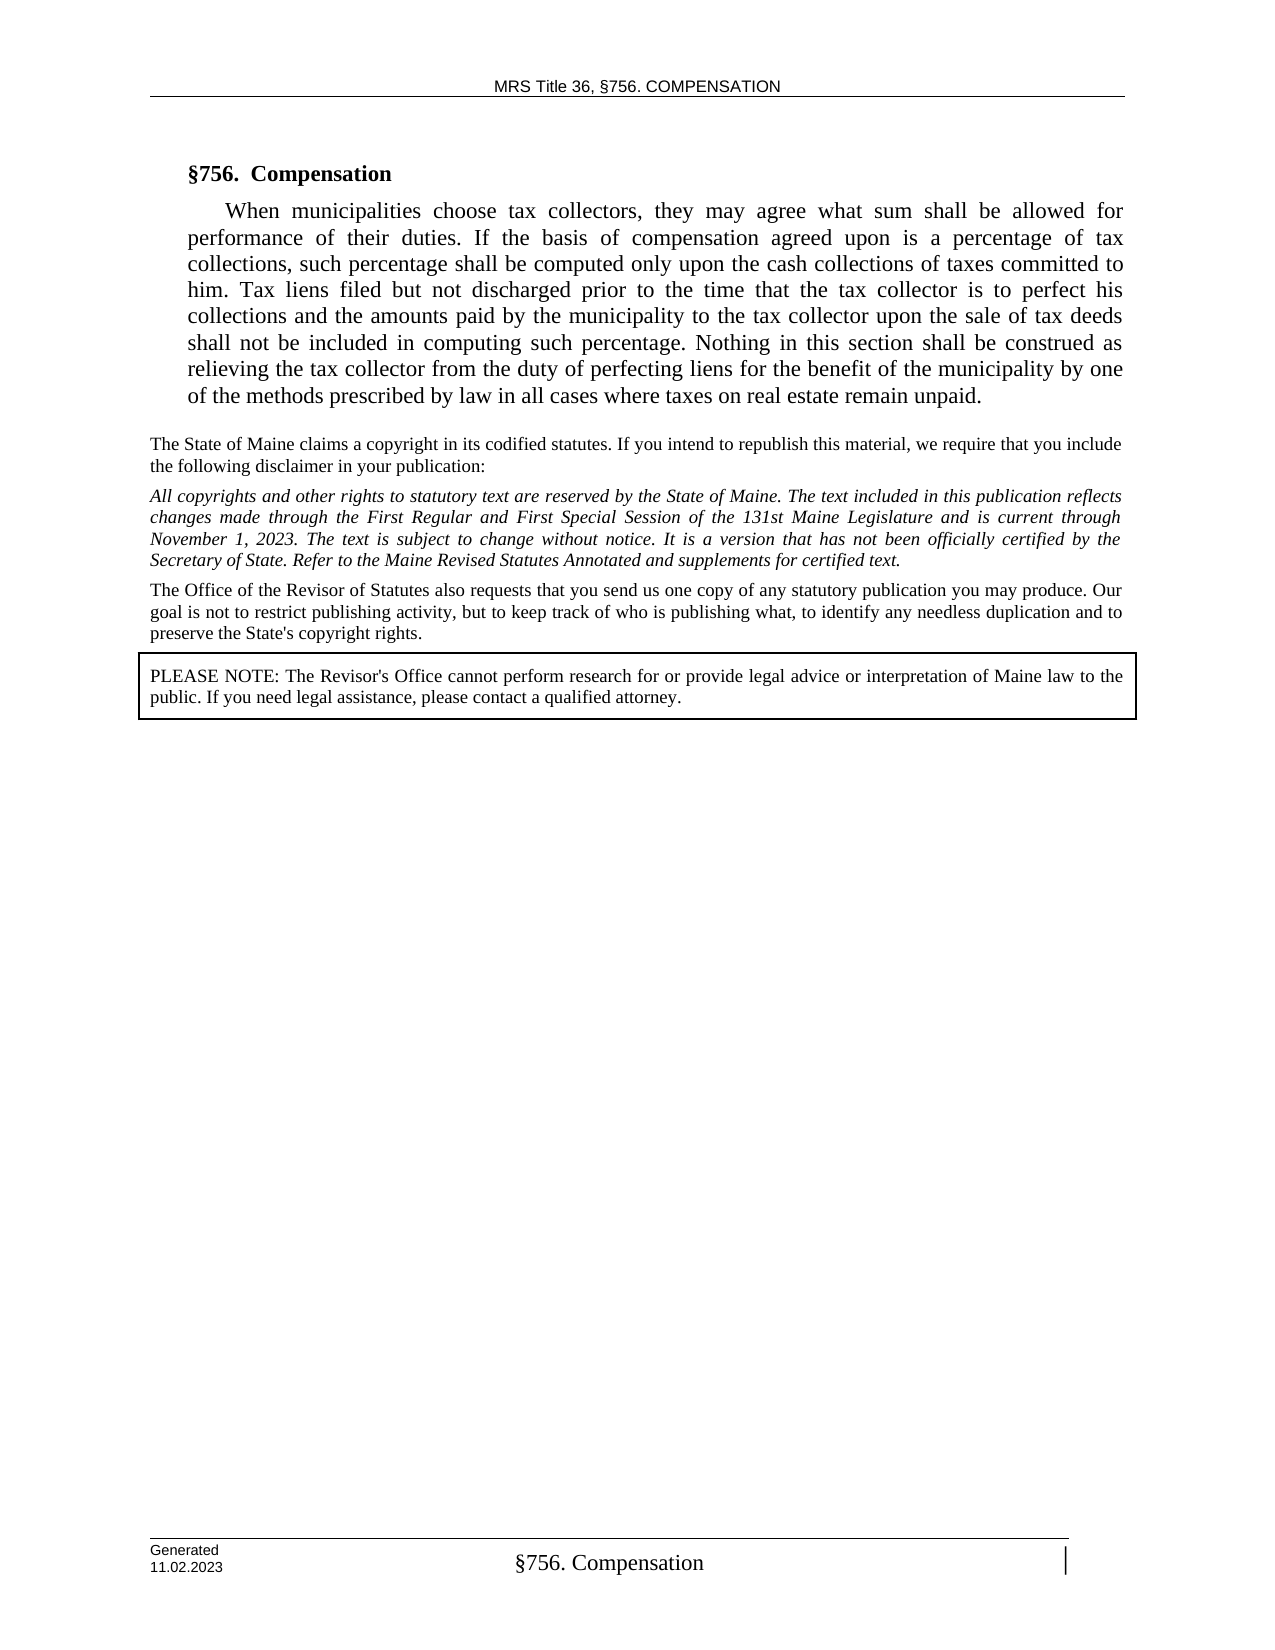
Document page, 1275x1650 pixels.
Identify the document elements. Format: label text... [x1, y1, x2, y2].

text PLEASE NOTE: The Revisor's Office cannot perform research for or provide legal advice or interpretation of Maine law to the public. If you need legal assistance, please contact a qualified attorney. [140, 654, 1135, 718]
text When municipalities choose tax collectors, they may agree what sum shall be allowed for performance of their duties. If the basis of compensation agreed upon is a percentage of tax collections, such percentage shall be computed only upon the cash collections of taxes committed to him. Tax liens filed but not discharged prior to the time that the tax collector is to perfect his collections and the amounts paid by the municipality to the tax collector upon the sale of tax deeds shall not be included in computing such percentage. Nothing in this section shall be construed as relieving the tax collector from the duty of perfecting liens for the benefit of the municipality by one of the methods prescribed by law in all cases where taxes on real estate remain unpaid. [187, 197, 1125, 408]
text All copyrights and other rights to statutory text are reserved by the State of Maine. The text included in this publication reflects changes made through the First Regular and First Special Session of the 131st Maine Legislature and is current through November 1, 2023 . The text is subject to change without notice. It is a version that has not been officially certified by the Secretary of State. Refer to the Maine Revised Statutes Annotated and supplements for certified text. [150, 484, 1125, 571]
text The Office of the Revisor of Statutes also requests that you send us one copy of any statutory publication you may produce. Our goal is not to restrict publishing activity, but to keep track of who is publishing what, to identify any needless duplication and to preserve the State's copyright rights. [150, 579, 1125, 644]
text The State of Maine claims a copyright in its codified statutes. If you intend to republish this material, we require that you include the following disclaimer in your publication: [150, 433, 1125, 476]
text §756. Compensation [187, 160, 1125, 187]
